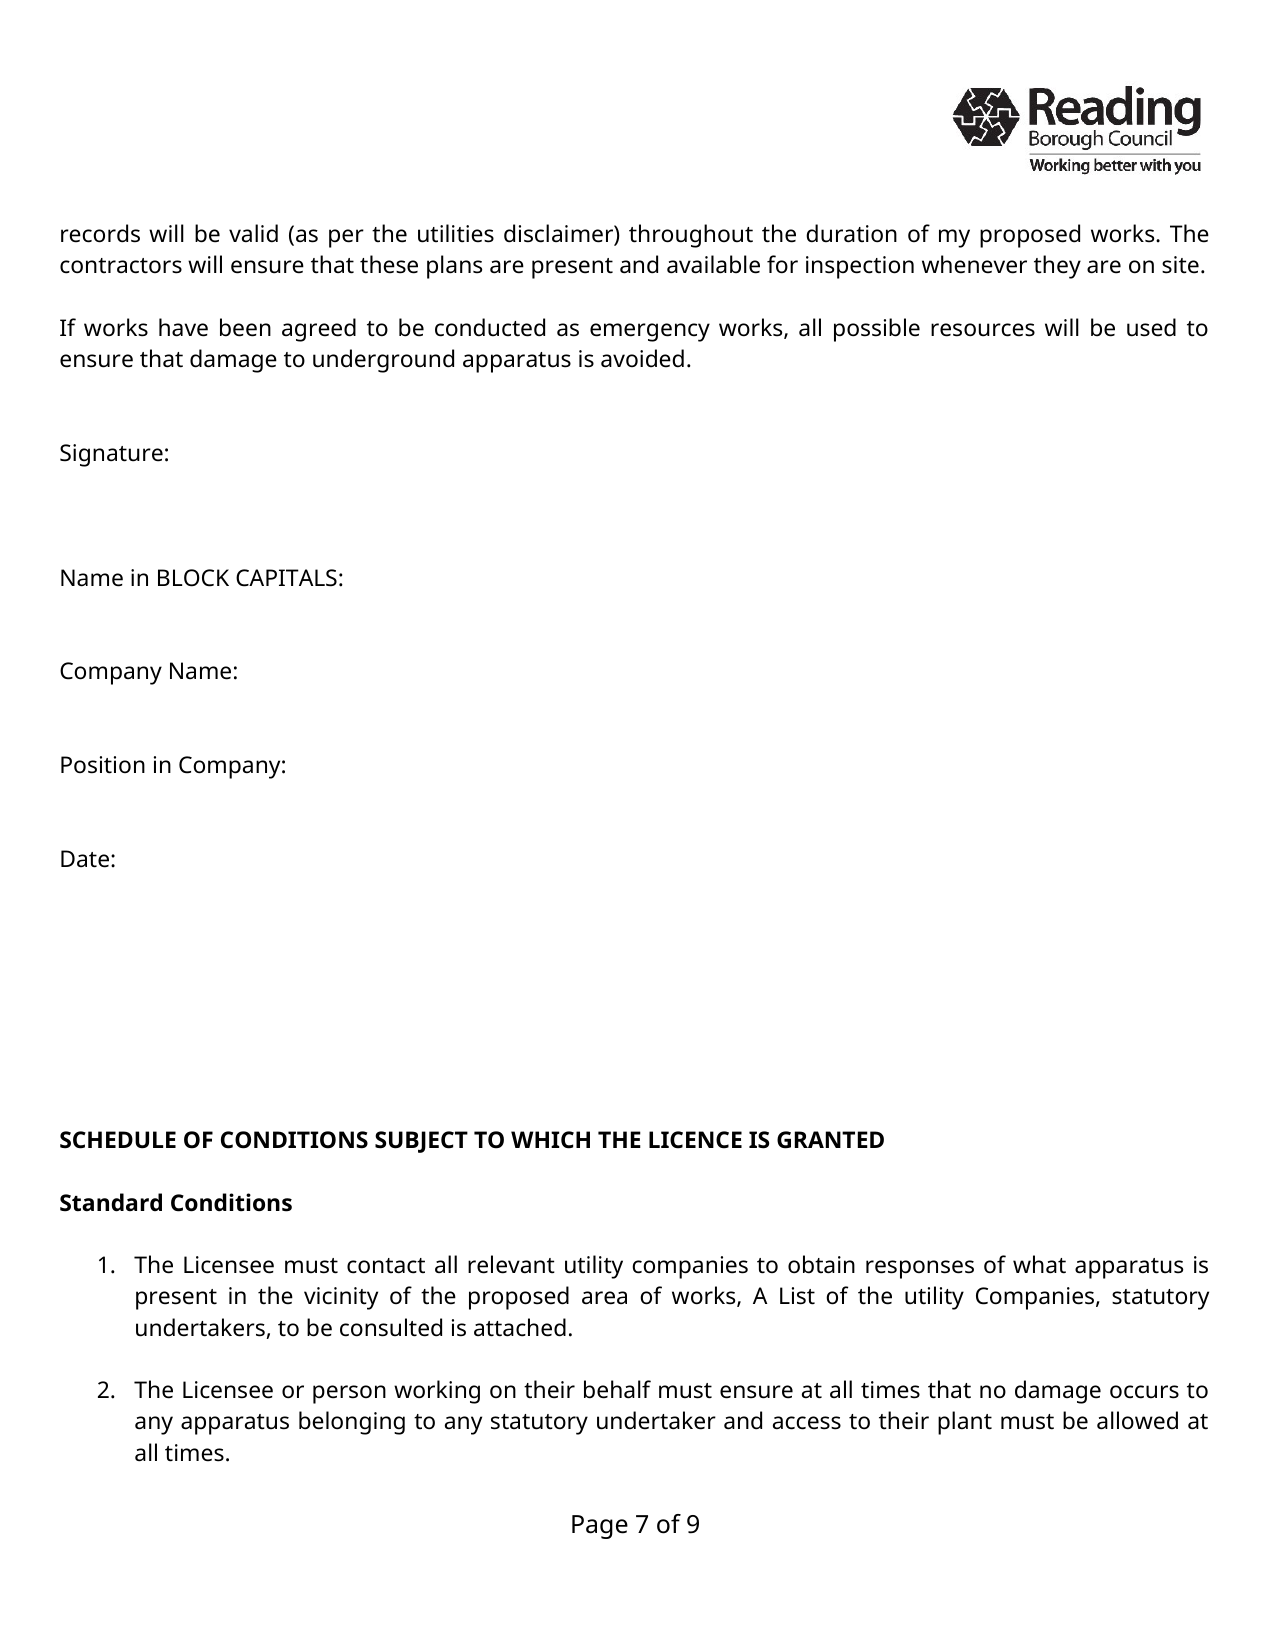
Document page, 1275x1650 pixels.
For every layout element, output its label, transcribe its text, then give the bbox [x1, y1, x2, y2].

list The Licensee or person working on their behalf must ensure at all times that no damage occurs to any apparatus belonging to any statutory undertaker and access to their plant must be allowed at all times. [97, 1374, 1211, 1468]
list The Licensee must contact all relevant utility companies to obtain responses of what apparatus is present in the vicinity of the proposed area of works, A List of the utility Companies, statutory undertakers, to be consulted is attached. [97, 1249, 1211, 1343]
text Signature: [59, 437, 1211, 468]
picture [943, 75, 1211, 184]
text Company Name: [59, 655, 1211, 687]
text Position in Company: [59, 749, 1211, 780]
text SCHEDULE OF CONDITIONS SUBJECT TO WHICH THE LICENCE IS GRANTED [59, 1124, 1211, 1155]
text Date: [59, 843, 1211, 874]
text Standard Conditions [59, 1187, 1211, 1218]
text Name in BLOCK CAPITALS: [59, 562, 1211, 593]
text If works have been agreed to be conducted as emergency works, all possible resources will be used to ensure that damage to underground apparatus is avoided. [59, 312, 1211, 374]
